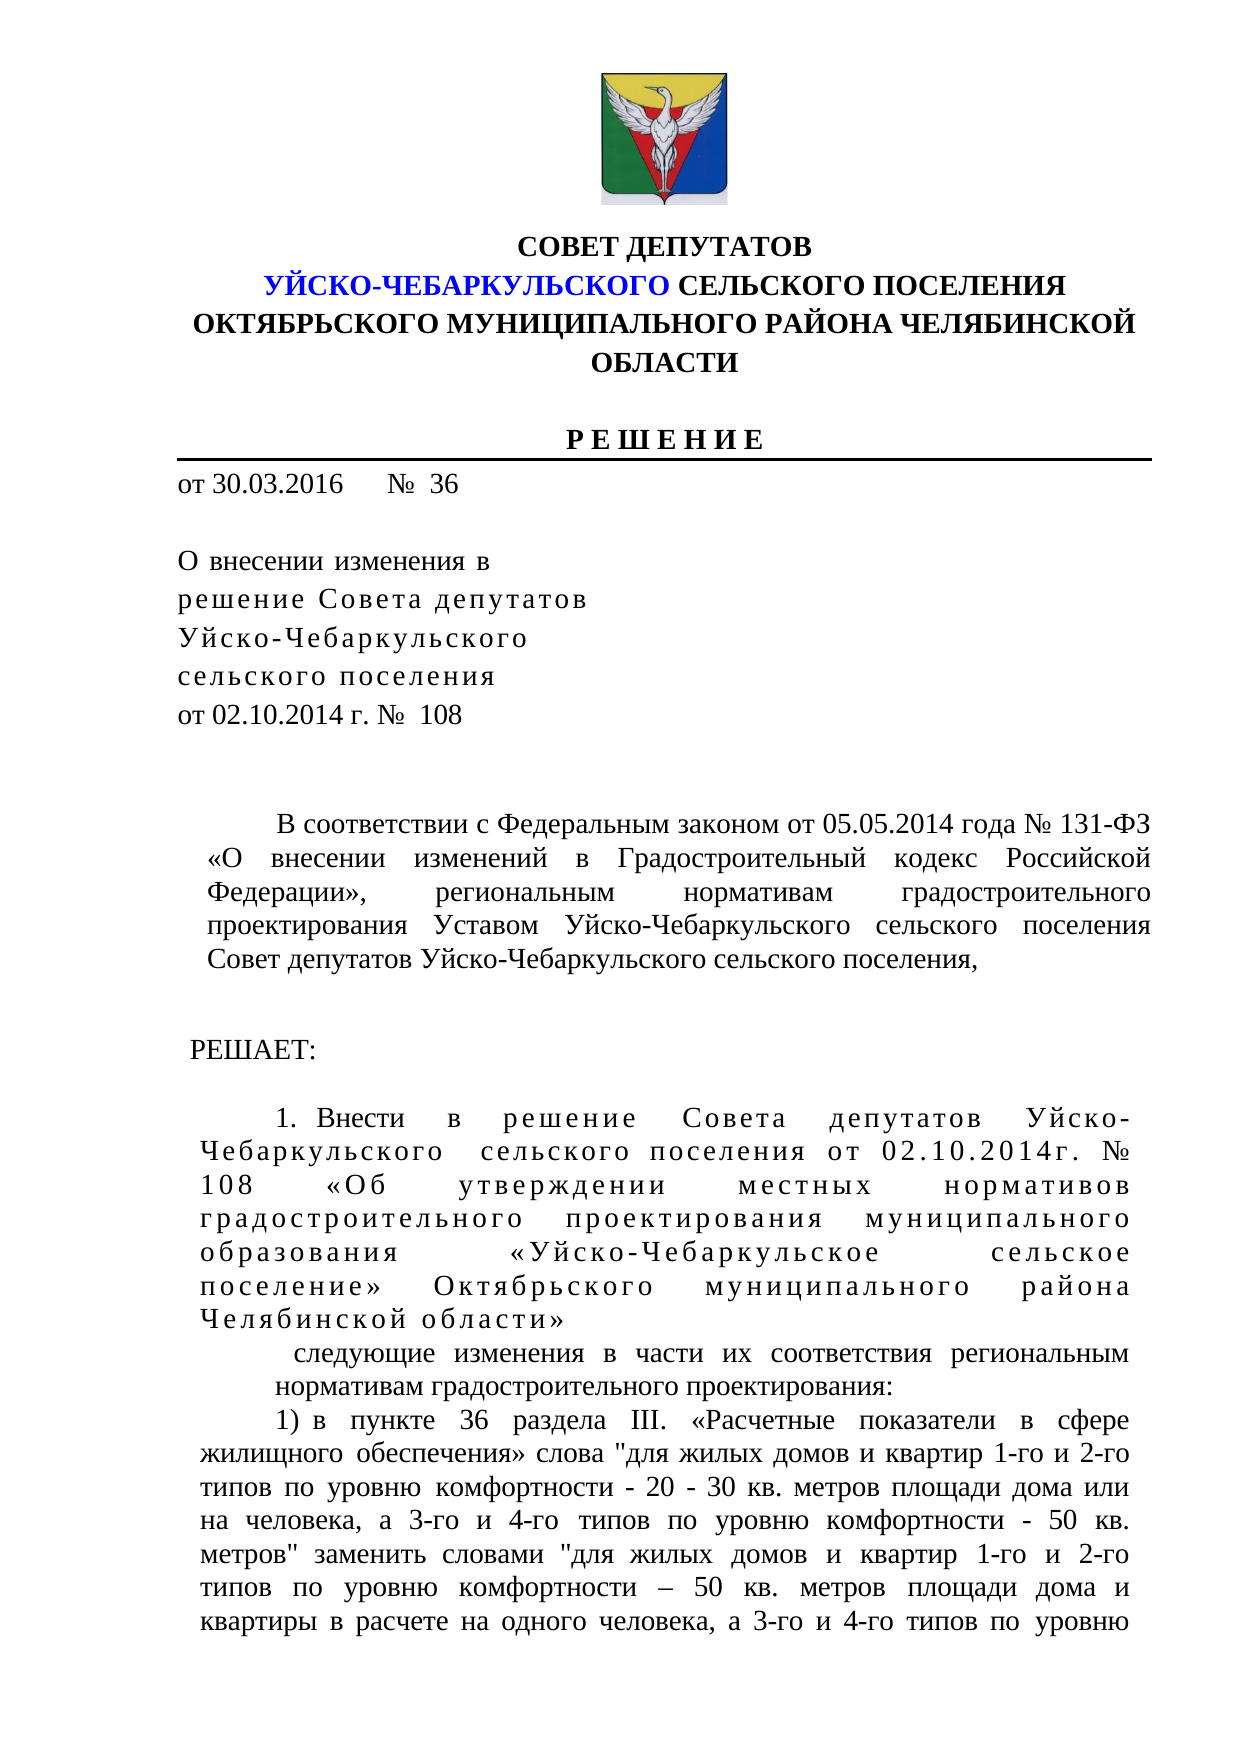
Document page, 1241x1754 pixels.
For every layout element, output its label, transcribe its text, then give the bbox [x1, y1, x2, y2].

text сельского поселения [177, 658, 1152, 692]
text О внесении изменения в [177, 543, 1152, 576]
text В соответствии с Федеральным законом от 05.05.2014 года № 131-ФЗ «О внесении изменений в Градостроительный кодекс Российской Федерации», региональным нормативам градостроительного проектирования Уставом Уйско-Чебаркульского сельского поселения Совет депутатов Уйско-Чебаркульского сельского поселения, [207, 807, 1152, 974]
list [200, 1402, 1130, 1637]
text решение Совета депутатов [177, 581, 1152, 615]
text СОВЕТ ДЕПУТАТОВ [177, 229, 1152, 263]
text следующие изменения в части их соответствия региональным нормативам градостроительного проектирования: [275, 1335, 1130, 1402]
text Уйско-Чебаркульского [177, 620, 1152, 653]
text РЕШАЕТ: [189, 1033, 1152, 1066]
text от 02.10.2014 г. № 108 [177, 697, 1152, 731]
text Р Е Ш Е Н И Е [177, 422, 1152, 458]
list Внести в решение Совета депутатов Уйско-Чебаркульского сельского поселения от 02.10.2014г. № 108 «Об утверждении местных нормативов градостроительного проектирования муниципального образования «Уйско-Чебаркульское сельское поселение» Октябрьского муниципального района Челябинской области» [200, 1100, 1130, 1335]
text ОКТЯБРЬСКОГО МУНИЦИПАЛЬНОГО РАЙОНА ЧЕЛЯБИНСКОЙ ОБЛАСТИ [177, 306, 1152, 378]
picture [601, 73, 728, 205]
text УЙСКО-ЧЕБАРКУЛЬСКОГО СЕЛЬСКОГО ПОСЕЛЕНИЯ [177, 268, 1152, 301]
text от 30.03.2016 № 36 [177, 466, 1152, 499]
